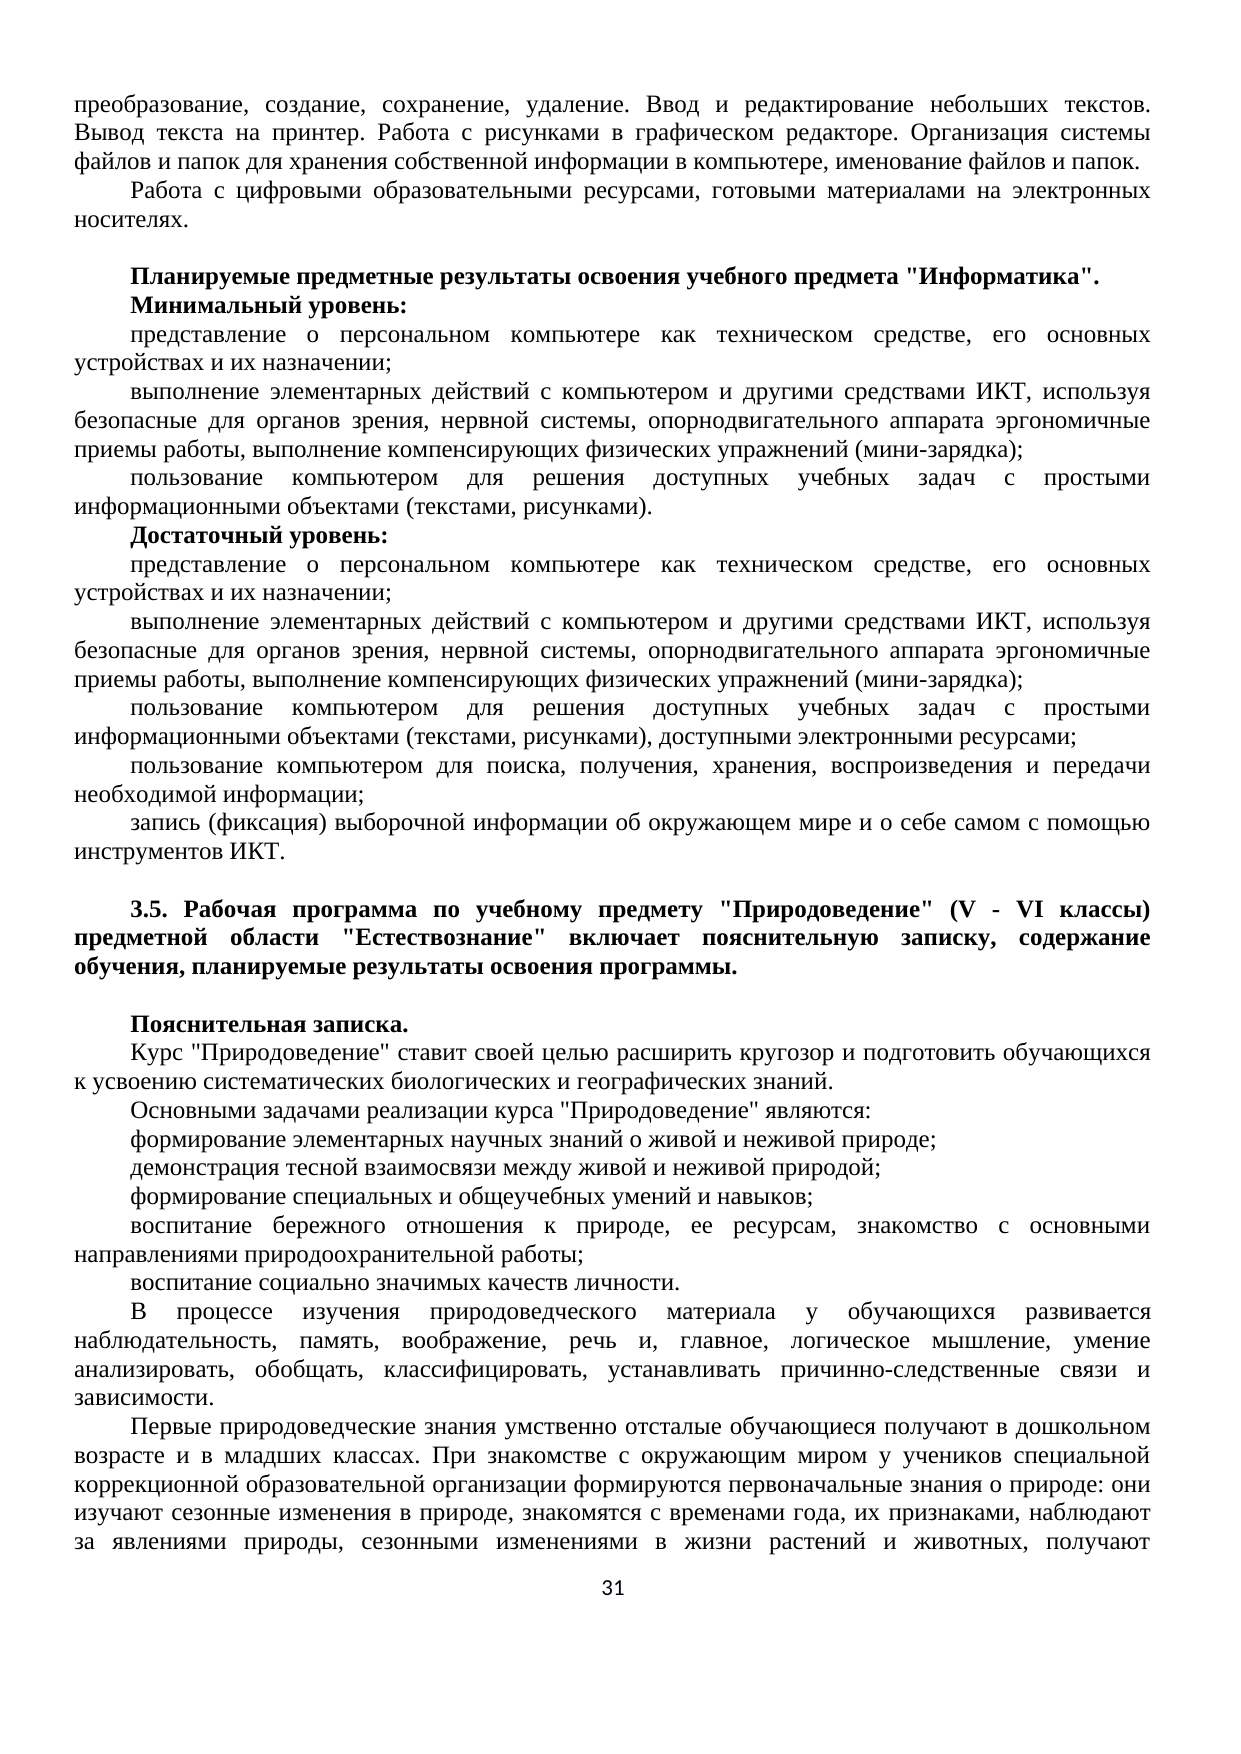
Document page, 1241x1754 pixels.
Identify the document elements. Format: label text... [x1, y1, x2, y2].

text Работа с цифровыми образовательными ресурсами, готовыми материалами на электронных носителях. [74, 175, 1152, 232]
text воспитание социально значимых качеств личности. [74, 1267, 1152, 1296]
text формирование специальных и общеучебных умений и навыков; [74, 1181, 1152, 1210]
text выполнение элементарных действий с компьютером и другими средствами ИКТ, используя безопасные для органов зрения, нервной системы, опорнодвигательного аппарата эргономичные приемы работы, выполнение компенсирующих физических упражнений (мини-зарядка); [74, 376, 1152, 462]
text пользование компьютером для решения доступных учебных задач с простыми информационными объектами (текстами, рисунками), доступными электронными ресурсами; [74, 692, 1152, 750]
text Планируемые предметные результаты освоения учебного предмета "Информатика". [74, 261, 1152, 290]
text Пояснительная записка. [74, 1009, 1152, 1037]
text воспитание бережного отношения к природе, ее ресурсам, знакомство с основными направлениями природоохранительной работы; [74, 1210, 1152, 1267]
text выполнение элементарных действий с компьютером и другими средствами ИКТ, используя безопасные для органов зрения, нервной системы, опорнодвигательного аппарата эргономичные приемы работы, выполнение компенсирующих физических упражнений (мини-зарядка); [74, 606, 1152, 692]
text Курс "Природоведение" ставит своей целью расширить кругозор и подготовить обучающихся к усвоению систематических биологических и географических знаний. [74, 1037, 1152, 1095]
text Достаточный уровень: [74, 520, 1152, 549]
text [74, 1411, 1152, 1555]
text запись (фиксация) выборочной информации об окружающем мире и о себе самом с помощью инструментов ИКТ. [74, 807, 1152, 865]
text представление о персональном компьютере как техническом средстве, его основных устройствах и их назначении; [74, 549, 1152, 606]
text пользование компьютером для решения доступных учебных задач с простыми информационными объектами (текстами, рисунками). [74, 462, 1152, 520]
text пользование компьютером для поиска, получения, хранения, воспроизведения и передачи необходимой информации; [74, 750, 1152, 807]
text демонстрация тесной взаимосвязи между живой и неживой природой; [74, 1152, 1152, 1181]
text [74, 89, 1152, 175]
text формирование элементарных научных знаний о живой и неживой природе; [74, 1124, 1152, 1152]
text представление о персональном компьютере как техническом средстве, его основных устройствах и их назначении; [74, 319, 1152, 376]
text Основными задачами реализации курса "Природоведение" являются: [74, 1095, 1152, 1124]
text Минимальный уровень: [74, 290, 1152, 319]
text В процессе изучения природоведческого материала у обучающихся развивается наблюдательность, память, воображение, речь и, главное, логическое мышление, умение анализировать, обобщать, классифицировать, устанавливать причинно-следственные связи и зависимости. [74, 1296, 1152, 1411]
text 3.5. Рабочая программа по учебному предмету "Природоведение" (V - VI классы) предметной области "Естествознание" включает пояснительную записку, содержание обучения, планируемые результаты освоения программы. [74, 894, 1152, 980]
